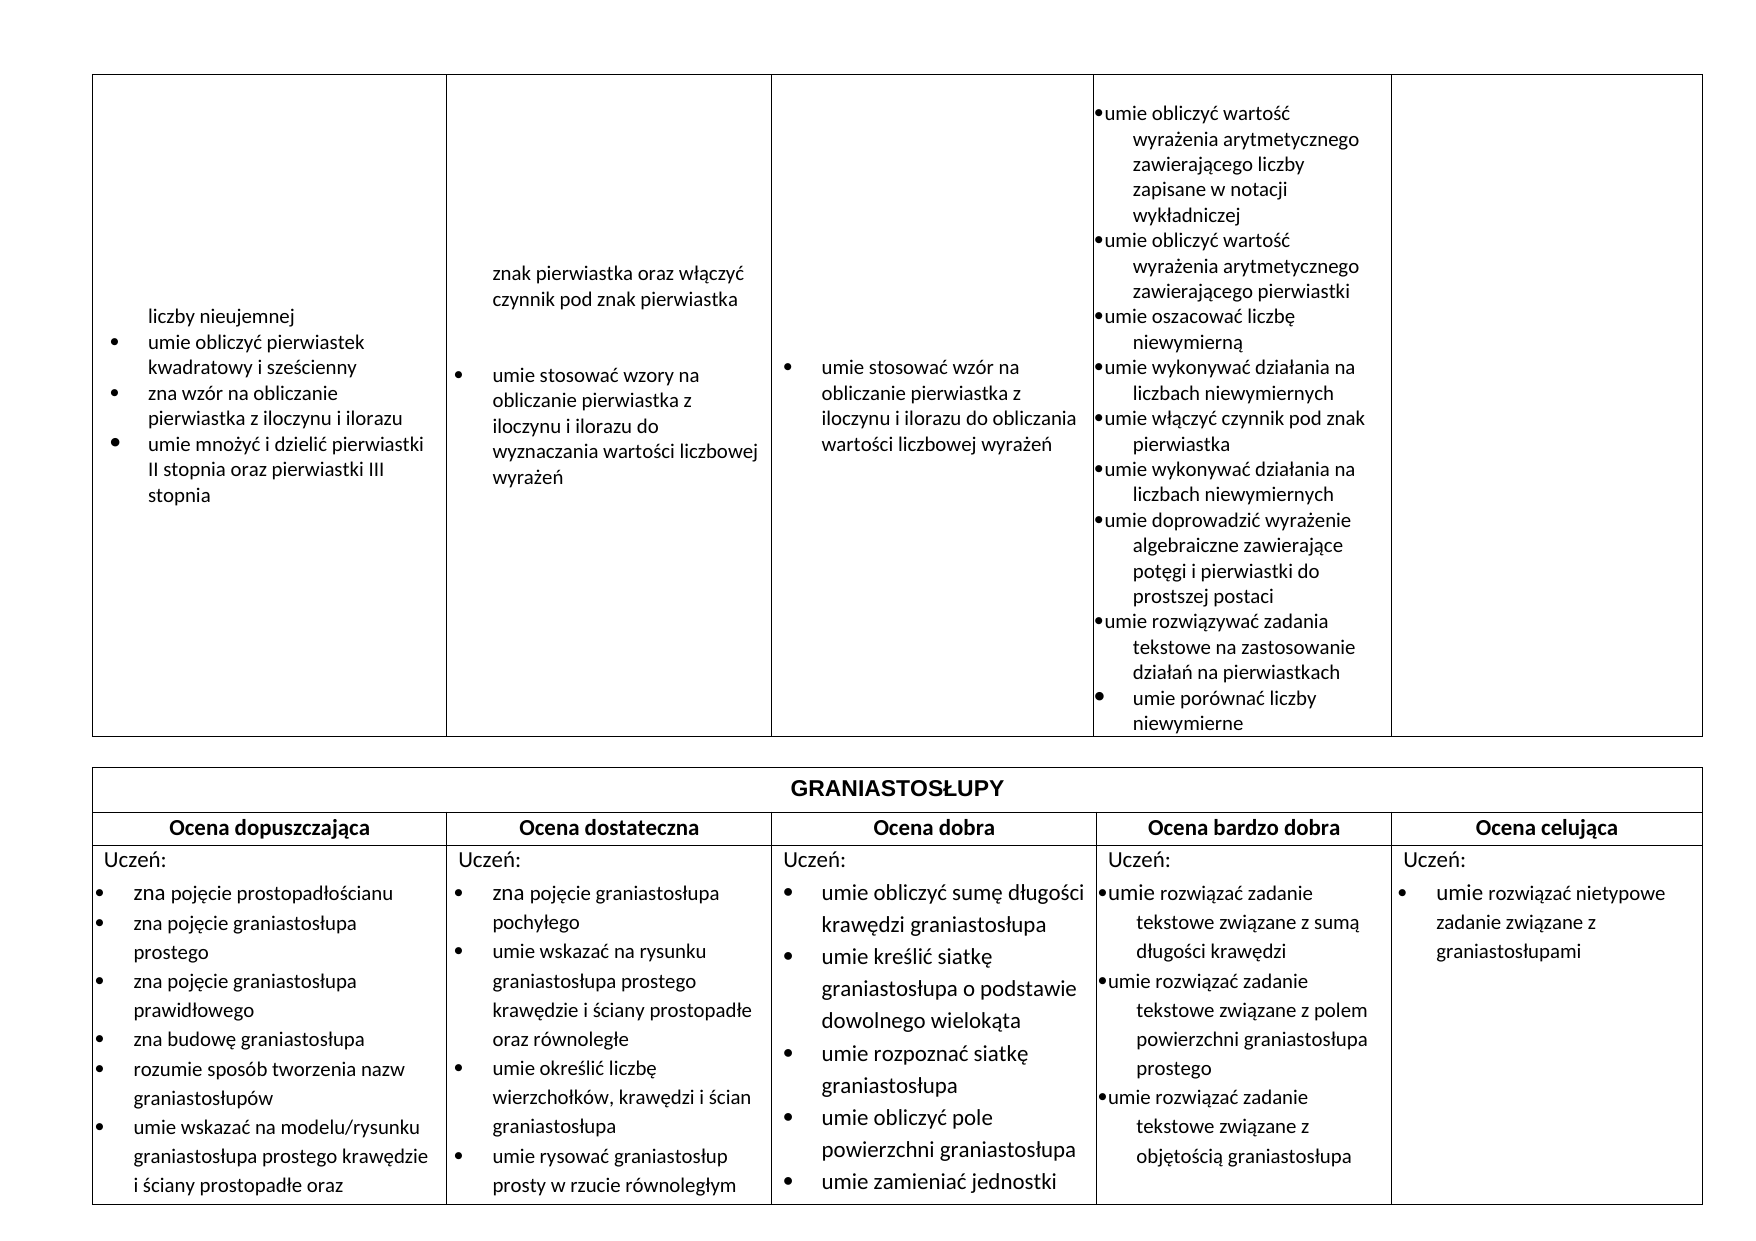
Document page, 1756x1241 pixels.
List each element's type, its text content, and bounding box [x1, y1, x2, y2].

table_cell Ocena dopuszczająca [93, 813, 446, 844]
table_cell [1392, 846, 1702, 1204]
table_cell Ocena dostateczna [447, 813, 771, 844]
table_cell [772, 75, 1093, 736]
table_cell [1094, 75, 1391, 736]
table_header GRANIASTOSŁUPY [93, 768, 1702, 812]
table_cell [1392, 75, 1702, 736]
table_cell Ocena celująca [1392, 813, 1702, 844]
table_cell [1097, 846, 1391, 1204]
table_cell Ocena dobra [772, 813, 1096, 844]
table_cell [772, 846, 1096, 1204]
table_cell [93, 846, 446, 1204]
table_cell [447, 75, 771, 736]
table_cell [93, 75, 446, 736]
table_cell Ocena bardzo dobra [1097, 813, 1391, 844]
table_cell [447, 846, 771, 1204]
